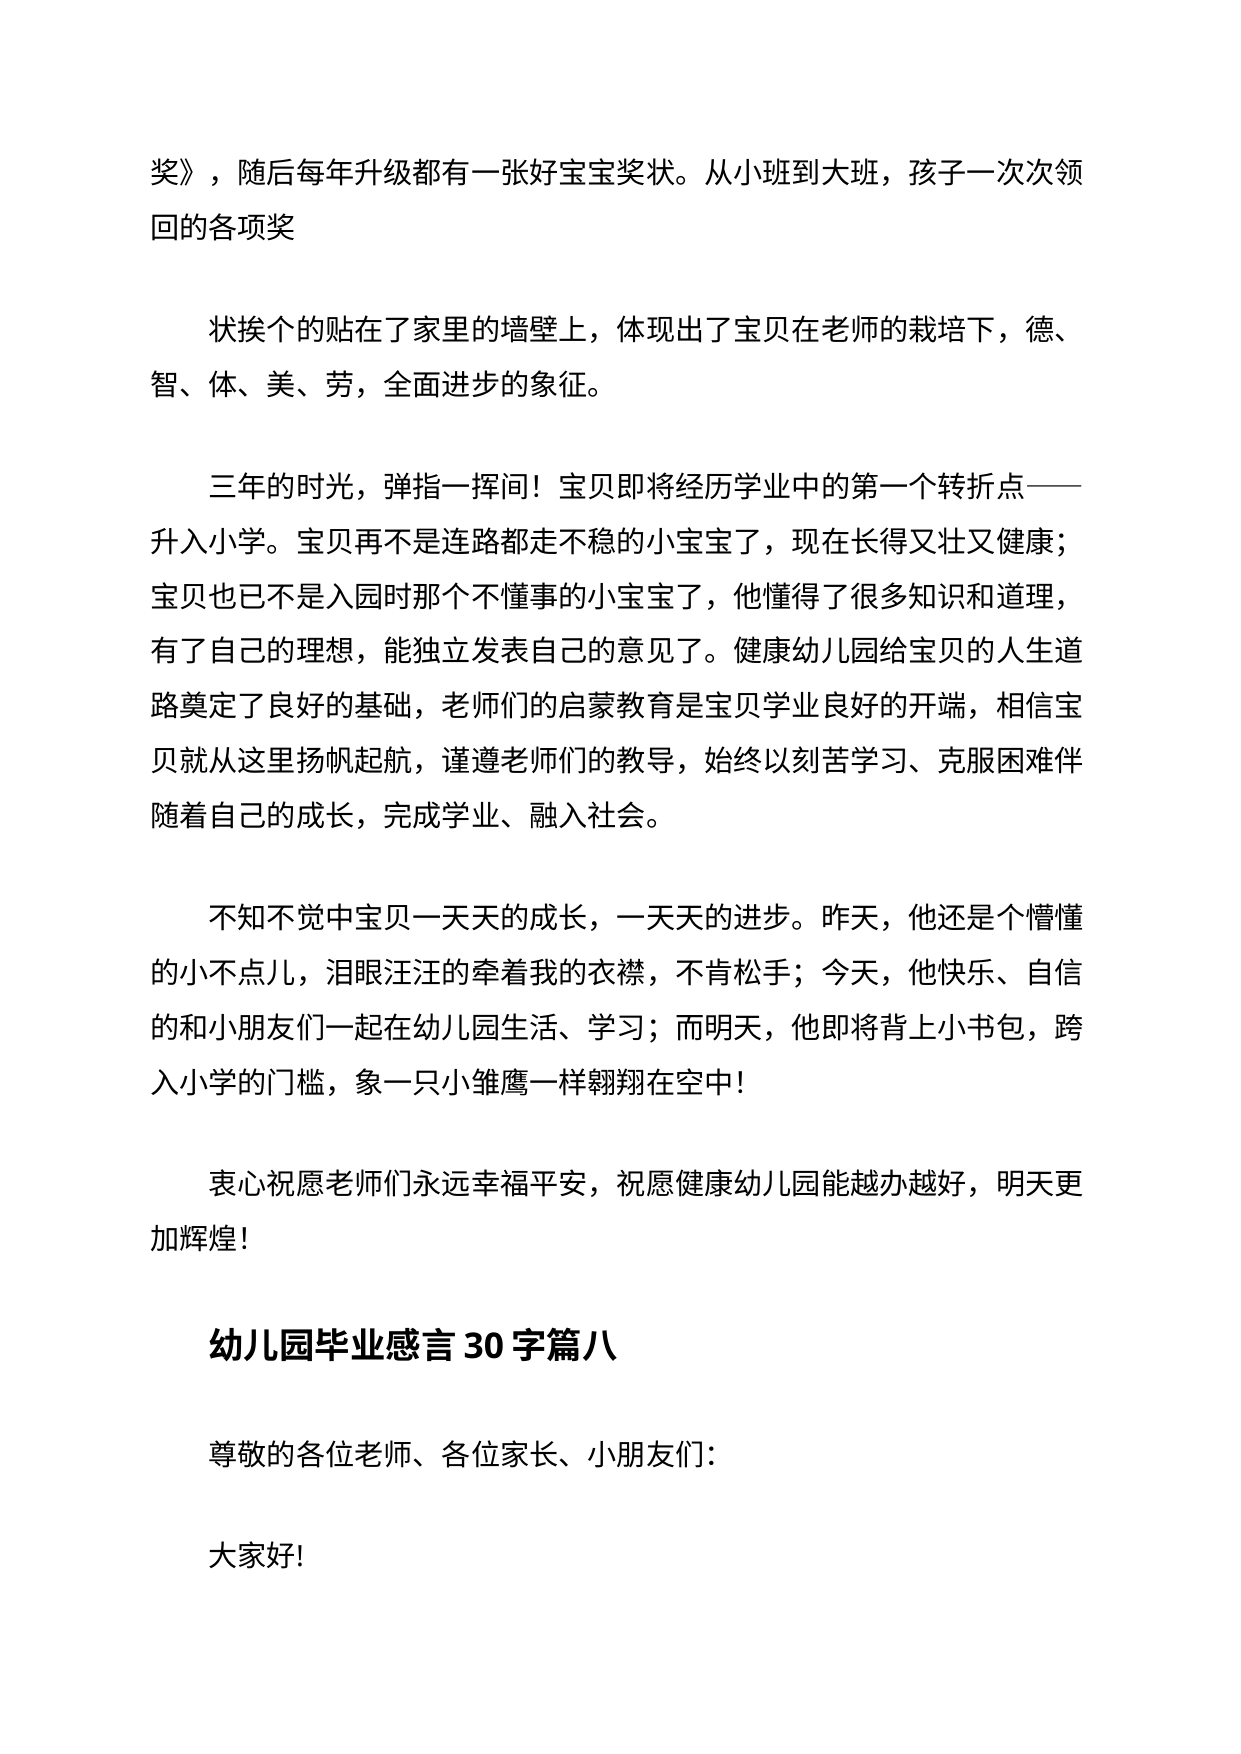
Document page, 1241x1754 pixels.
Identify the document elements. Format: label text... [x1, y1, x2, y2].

text 状挨个的贴在了家里的墙壁上，体现出了宝贝在老师的栽培下，德、智、体、美、劳，全面进步的象征。 [150, 307, 1090, 404]
text 幼儿园毕业感言30字篇八 [150, 1318, 1090, 1369]
text 衷心祝愿老师们永远幸福平安，祝愿健康幼儿园能越办越好，明天更加辉煌！ [150, 1161, 1090, 1258]
text 尊敬的各位老师、各位家长、小朋友们： [150, 1431, 1090, 1473]
text 三年的时光，弹指一挥间！宝贝即将经历学业中的第一个转折点——升入小学。宝贝再不是连路都走不稳的小宝宝了，现在长得又壮又健康；宝贝也已不是入园时那个不懂事的小宝宝了，他懂得了很多知识和道理，有了自己的理想，能独立发表自己的意见了。健康幼儿园给宝贝的人生道路奠定了良好的基础，老师们的启蒙教育是宝贝学业良好的开端，相信宝贝就从这里扬帆起航，谨遵老师们的教导，始终以刻苦学习、克服困难伴随着自己的成长，完成学业、融入社会。 [150, 463, 1090, 835]
text 不知不觉中宝贝一天天的成长，一天天的进步。昨天，他还是个懵懂的小不点儿，泪眼汪汪的牵着我的衣襟，不肯松手；今天，他快乐、自信的和小朋友们一起在幼儿园生活、学习；而明天，他即将背上小书包，跨入小学的门槛，象一只小雏鹰一样翱翔在空中！ [150, 894, 1090, 1101]
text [150, 150, 1090, 247]
text 大家好! [150, 1533, 1090, 1575]
